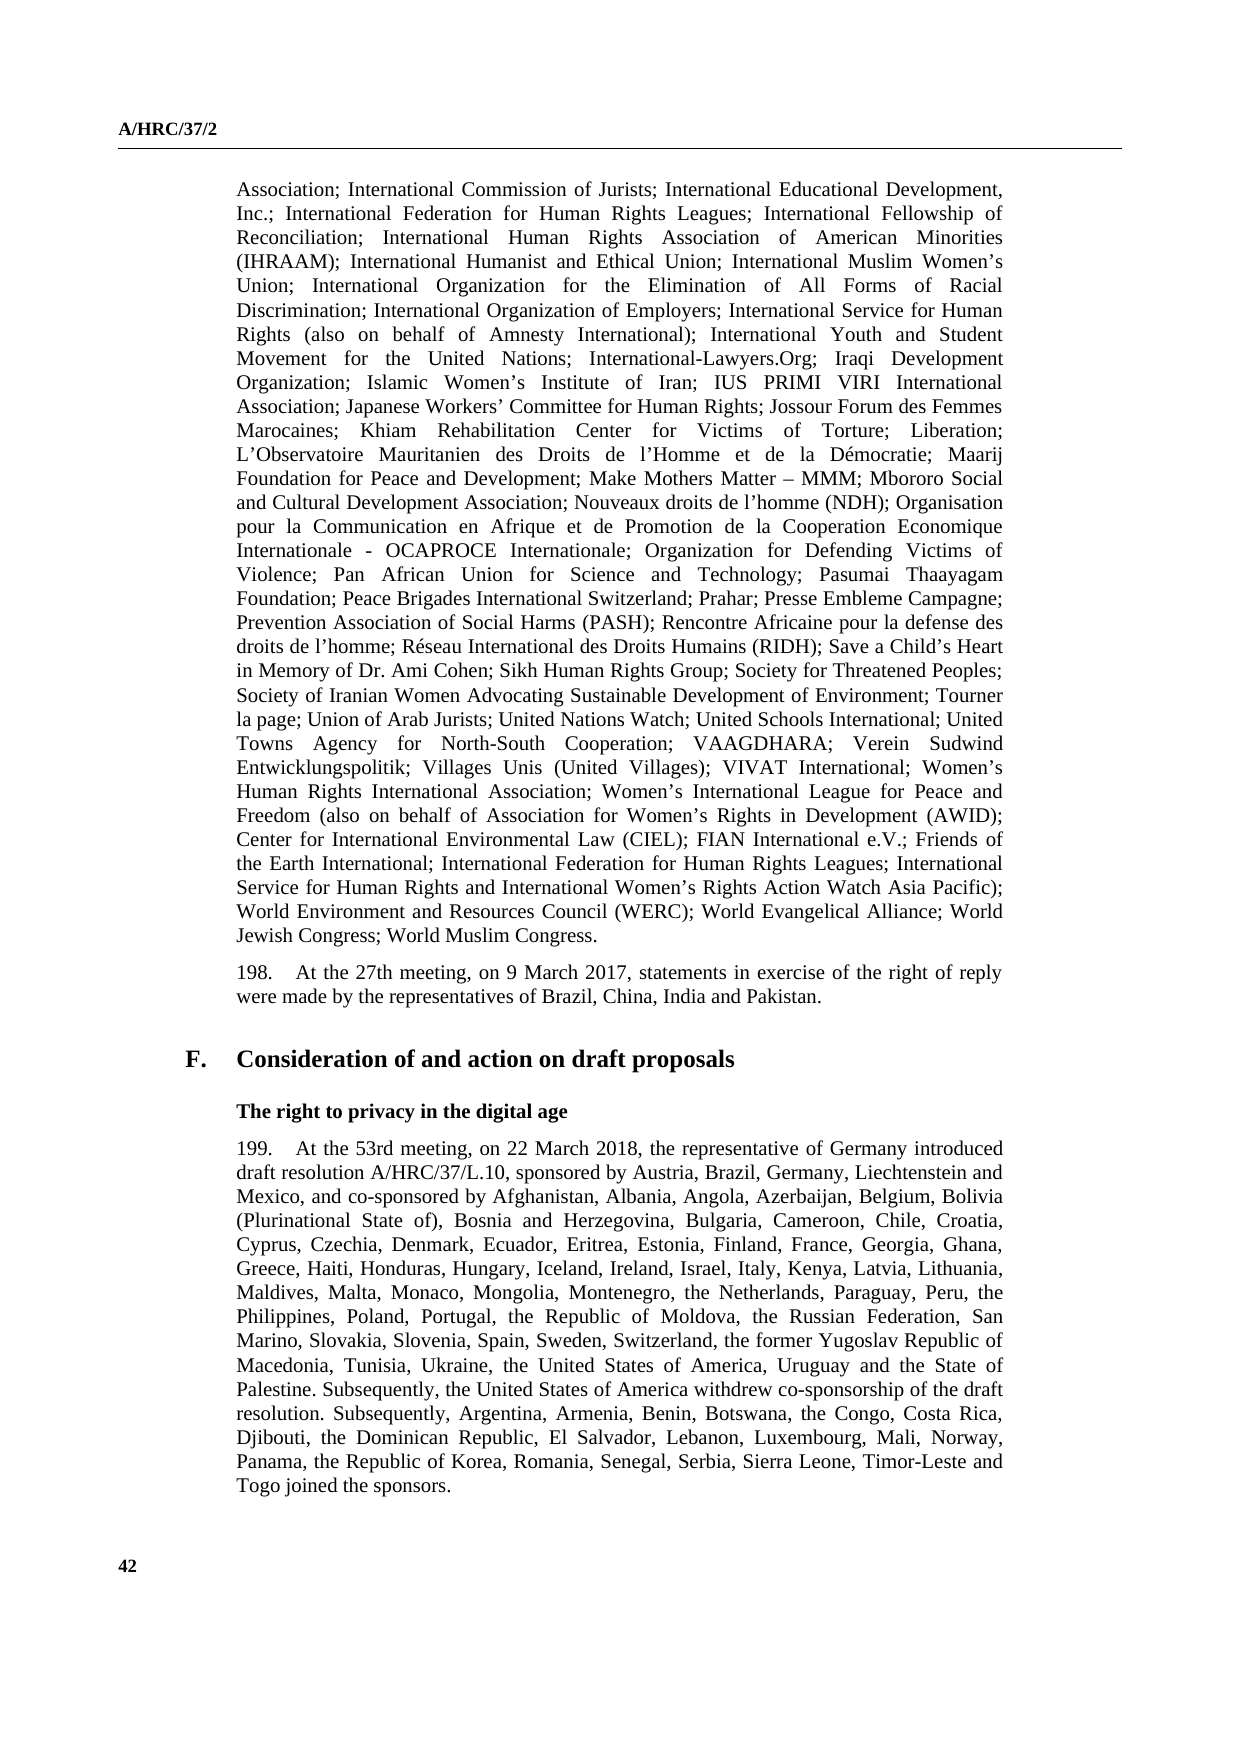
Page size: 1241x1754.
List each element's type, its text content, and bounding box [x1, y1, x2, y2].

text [236, 177, 1004, 947]
text The right to privacy in the digital age [118, 1098, 1004, 1123]
text 199. At the 53rd meeting, on 22 March 2018, the representative of Germany introduced draft resolution A/HRC/37/L.10, sponsored by Austria, Brazil, Germany, Liechtenstein and Mexico, and co-sponsored by Afghanistan, Albania, Angola, Azerbaijan, Belgium, Bolivia (Plurinational State of), Bosnia and Herzegovina, Bulgaria, Cameroon, Chile, Croatia, Cyprus, Czechia, Denmark, Ecuador, Eritrea, Estonia, Finland, France, Georgia, Ghana, Greece, Haiti, Honduras, Hungary, Iceland, Ireland, Israel, Italy, Kenya, Latvia, Lithuania, Maldives, Malta, Monaco, Mongolia, Montenegro, the Netherlands, Paraguay, Peru, the Philippines, Poland, Portugal, the Republic of Moldova, the Russian Federation, San Marino, Slovakia, Slovenia, Spain, Sweden, Switzerland, the former Yugoslav Republic of Macedonia, Tunisia, Ukraine, the United States of America, Uruguay and the State of Palestine. Subsequently, the United States of America withdrew co-sponsorship of the draft resolution. Subsequently, Argentina, Armenia, Benin, Botswana, the Congo, Costa Rica, Djibouti, the Dominican Republic, El Salvador, Lebanon, Luxembourg, Mali, Norway, Panama, the Republic of Korea, Romania, Senegal, Serbia, Sierra Leone, Timor-Leste and Togo joined the sponsors. [236, 1136, 1004, 1497]
text F. Consideration of and action on draft proposals [118, 1045, 1004, 1073]
text 198. At the 27th meeting, on 9 March 2017, statements in exercise of the right of reply were made by the representatives of Brazil, China, India and Pakistan. [236, 960, 1004, 1008]
